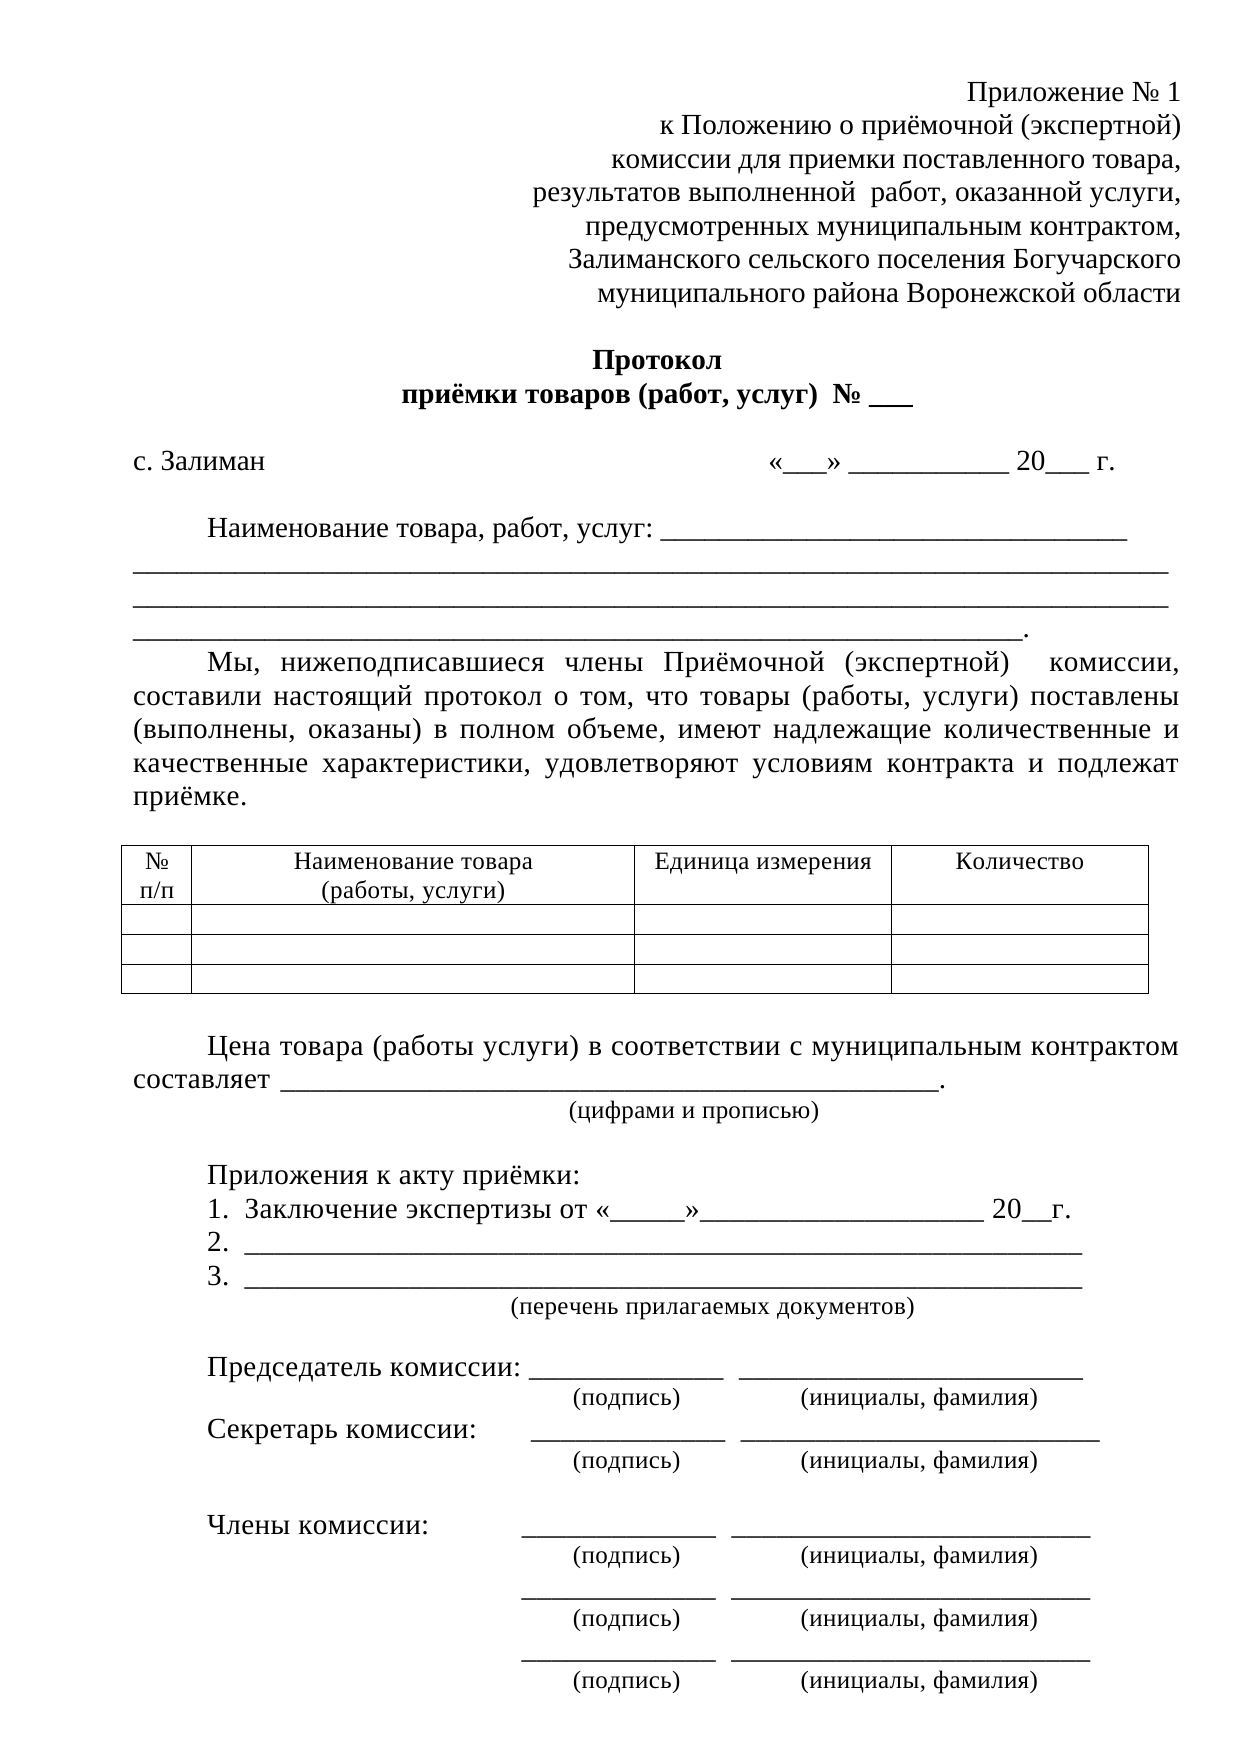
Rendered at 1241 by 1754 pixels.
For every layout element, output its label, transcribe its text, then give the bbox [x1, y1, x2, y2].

table_cell [892, 935, 1148, 963]
table_cell [122, 965, 191, 993]
text приёмки товаров (работ, услуг) № ___ [133, 376, 1181, 409]
table_cell [635, 935, 891, 963]
text (подпись) (инициалы, фамилия) [133, 1445, 1181, 1473]
text с. Залиман «___» ___________ 20___ г. [133, 443, 1181, 476]
list ________________________________________________________ [207, 1224, 1181, 1258]
text Члены комиссии: _____________ ________________________ [133, 1507, 1181, 1541]
text (подпись) (инициалы, фамилия) [133, 1665, 1181, 1694]
text _____________ ________________________ [133, 1569, 1181, 1603]
list Заключение экспертизы от «_____»___________________ 20__г. [207, 1191, 1181, 1224]
text (подпись) (инициалы, фамилия) [133, 1382, 1181, 1411]
text Приложение № 1 [133, 74, 1181, 107]
table_header Количество [892, 846, 1148, 904]
table_header № п/п [122, 846, 191, 904]
table_cell [192, 905, 634, 934]
table_header Наименование товара (работы, услуги) [192, 846, 634, 904]
text (подпись) (инициалы, фамилия) [133, 1541, 1181, 1569]
text к Положению о приёмочной (экспертной) [133, 107, 1181, 141]
text _____________ ________________________ [133, 1632, 1181, 1665]
text муниципального района Воронежской области [133, 275, 1181, 309]
table_cell [635, 905, 891, 934]
text Приложения к акту приёмки: [133, 1157, 1181, 1191]
table_cell [122, 905, 191, 934]
text (подпись) (инициалы, фамилия) [133, 1603, 1181, 1632]
table_cell [892, 965, 1148, 993]
table_cell [122, 935, 191, 963]
text Мы, нижеподписавшиеся члены Приёмочной (экспертной) комиссии, составили настоящий протокол о том, что товары (работы, услуги) поставлены (выполнены, оказаны) в полном объеме, имеют надлежащие количественные и качественные характеристики, удовлетворяют условиям контракта и подлежат приёмке. [133, 644, 1181, 812]
text ___________________________________________________________________________________________________________________________________________________________________________________________________________. [133, 543, 1181, 644]
table_cell [892, 905, 1148, 934]
text Залиманского сельского поселения Богучарского [133, 242, 1181, 275]
text комиссии для приемки поставленного товара, [133, 141, 1181, 174]
table_cell [635, 965, 891, 993]
list ________________________________________________________ [207, 1258, 1181, 1291]
table_cell [192, 965, 634, 993]
text результатов выполненной работ, оказанной услуги, [133, 174, 1181, 208]
text Цена товара (работы услуги) в соответствии с муниципальным контрактом составляет ____________________________________________. [133, 1028, 1181, 1095]
table_header Единица измерения [635, 846, 891, 904]
text Секретарь комиссии: _____________ ________________________ [133, 1411, 1181, 1445]
text (перечень прилагаемых документов) [244, 1291, 1181, 1320]
text Наименование товара, работ, услуг: ________________________________ [133, 510, 1181, 543]
text предусмотренных муниципальным контрактом, [133, 208, 1181, 242]
text (цифрами и прописью) [133, 1095, 1181, 1124]
table_cell [192, 935, 634, 963]
text Председатель комиссии: _____________ _______________________ [133, 1349, 1181, 1382]
text Протокол [133, 342, 1181, 376]
